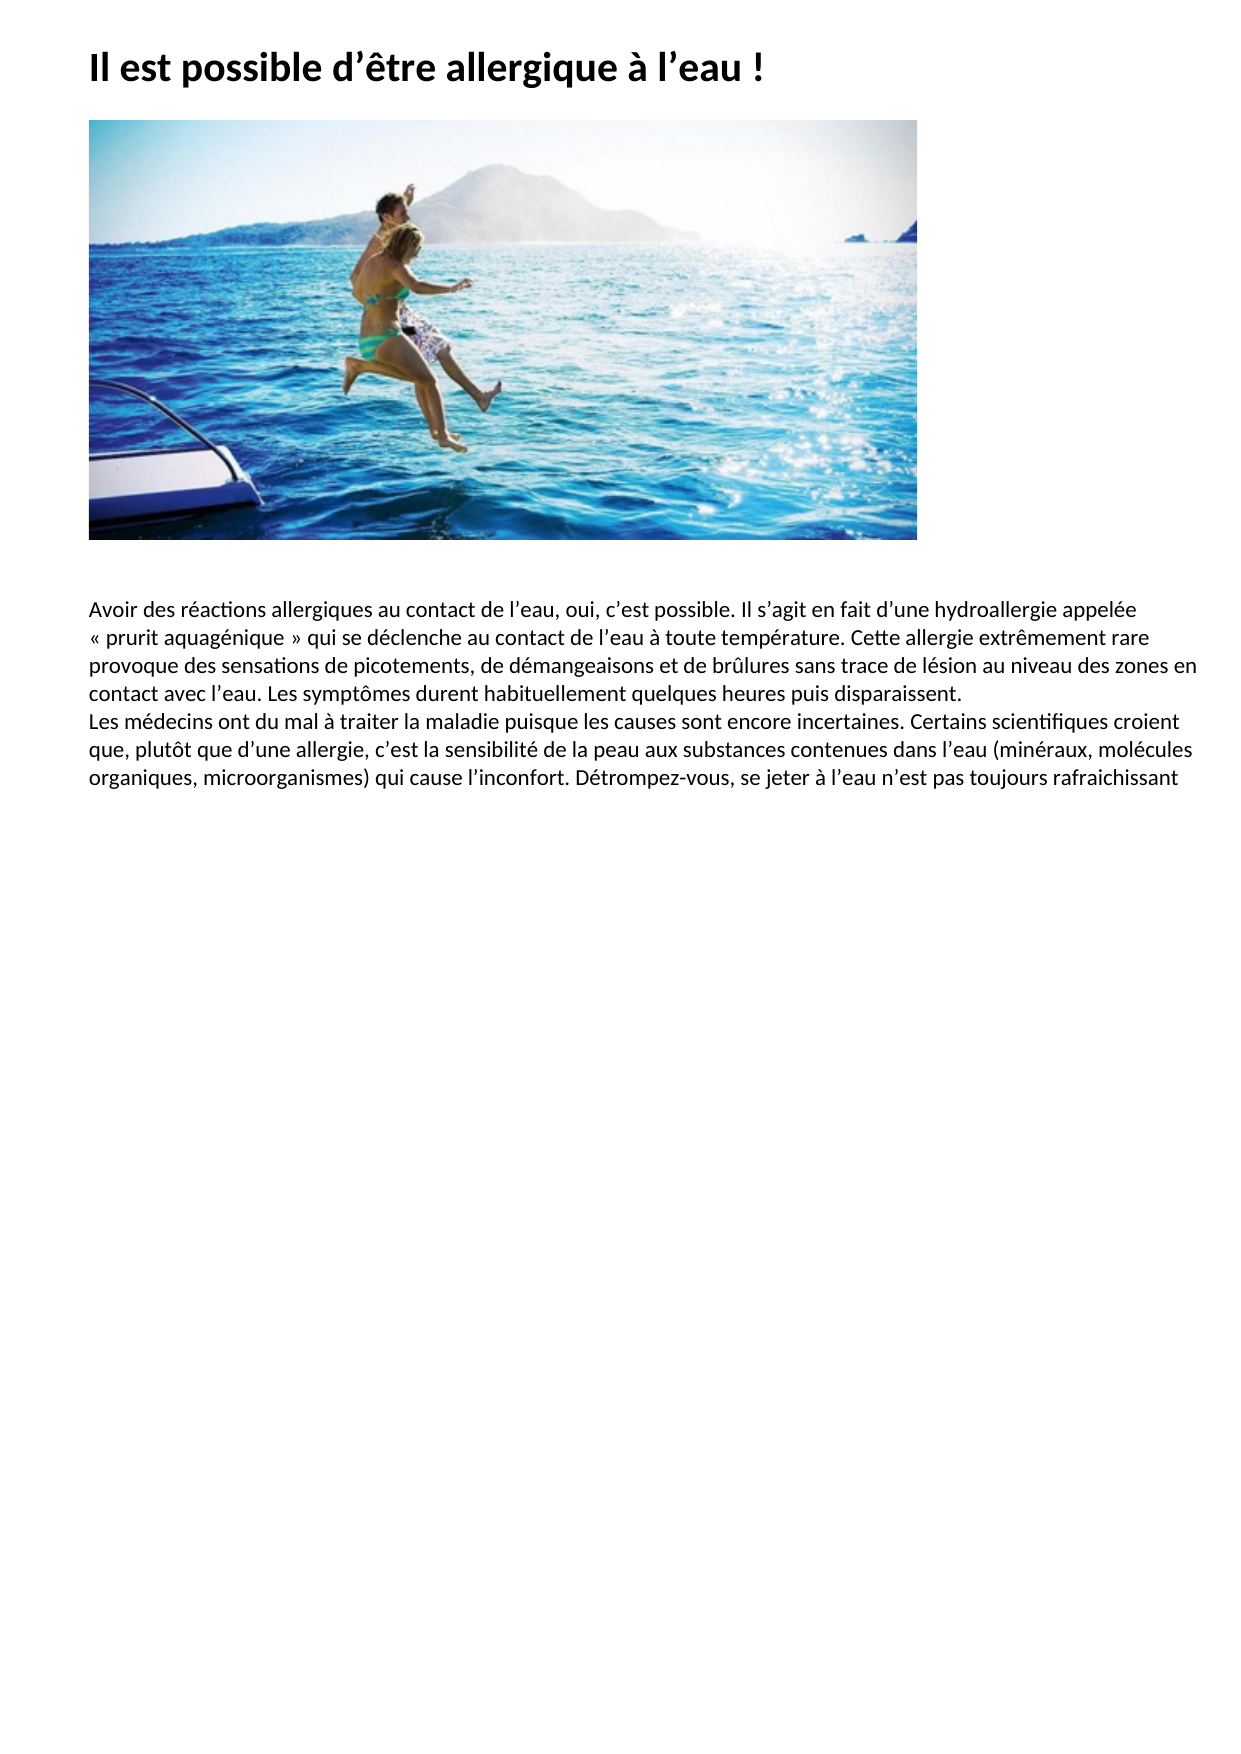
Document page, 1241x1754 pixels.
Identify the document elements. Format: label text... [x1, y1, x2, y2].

text Il est possible d’être allergique à l’eau ! [89, 41, 1199, 92]
picture [88, 120, 918, 540]
text Avoir des réactions allergiques au contact de l’eau, oui, c’est possible. Il s’agit en fait d’une hydroallergie appelée « prurit aquagénique » qui se déclenche au contact de l’eau à toute température. Cette allergie extrêmement rare provoque des sensations de picotements, de démangeaisons et de brûlures sans trace de lésion au niveau des zones en contact avec l’eau. Les symptômes durent habituellement quelques heures puis disparaissent. [89, 595, 1199, 707]
text Les médecins ont du mal à traiter la maladie puisque les causes sont encore incertaines. Certains scientifiques croient que, plutôt que d’une allergie, c’est la sensibilité de la peau aux substances contenues dans l’eau (minéraux, molécules organiques, microorganismes) qui cause l’inconfort. Détrompez-vous, se jeter à l’eau n’est pas toujours rafraichissant [89, 707, 1199, 792]
